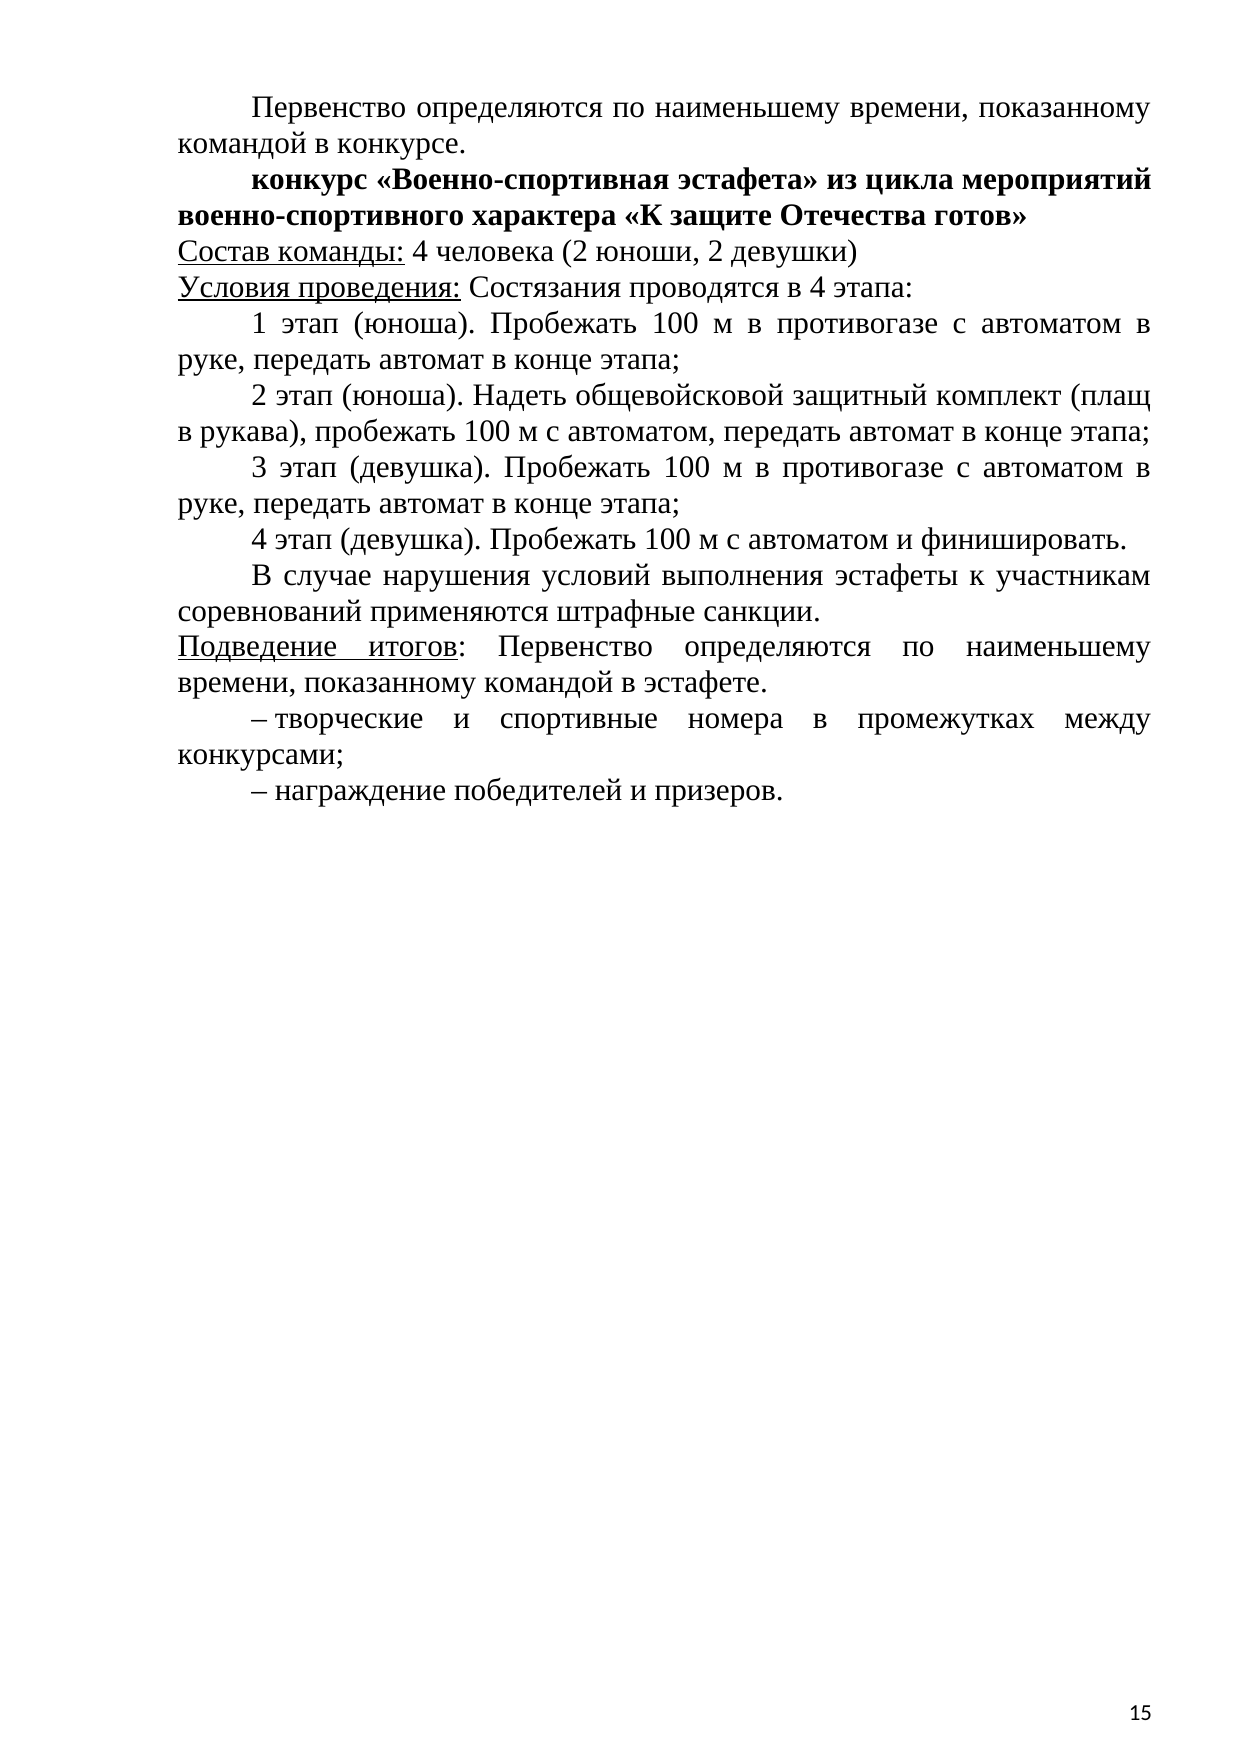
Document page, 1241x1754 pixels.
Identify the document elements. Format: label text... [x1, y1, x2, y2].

text 3 этап (девушка). Пробежать 100 м в противогазе с автоматом в руке, передать автомат в конце этапа; [177, 448, 1152, 520]
text 1 этап (юноша). Пробежать 100 м в противогазе с автоматом в руке, передать автомат в конце этапа; [177, 304, 1152, 376]
text 2 этап (юноша). Надеть общевойсковой защитный комплект (плащ в рукава), пробежать 100 м с автоматом, передать автомат в конце этапа; [177, 376, 1152, 448]
text – награждение победителей и призеров. [177, 771, 1152, 807]
text 4 этап (девушка). Пробежать 100 м с автоматом и финишировать. [177, 520, 1152, 556]
text Условия проведения: Состязания проводятся в 4 этапа: [177, 268, 1152, 304]
text конкурс «Военно-спортивная эстафета» из цикла мероприятий военно-спортивного характера «К защите Отечества готов» [177, 161, 1152, 232]
text В случае нарушения условий выполнения эстафеты к участникам соревнований применяются штрафные санкции. [177, 556, 1152, 628]
text Подведение итогов: Первенство определяются по наименьшему времени, показанному командой в эстафете. [177, 628, 1152, 699]
text Первенство определяются по наименьшему времени, показанному командой в конкурсе. [177, 89, 1152, 161]
text Состав команды: 4 человека (2 юноши, 2 девушки) [177, 232, 1152, 268]
text – творческие и спортивные номера в промежутках между конкурсами; [177, 699, 1152, 771]
